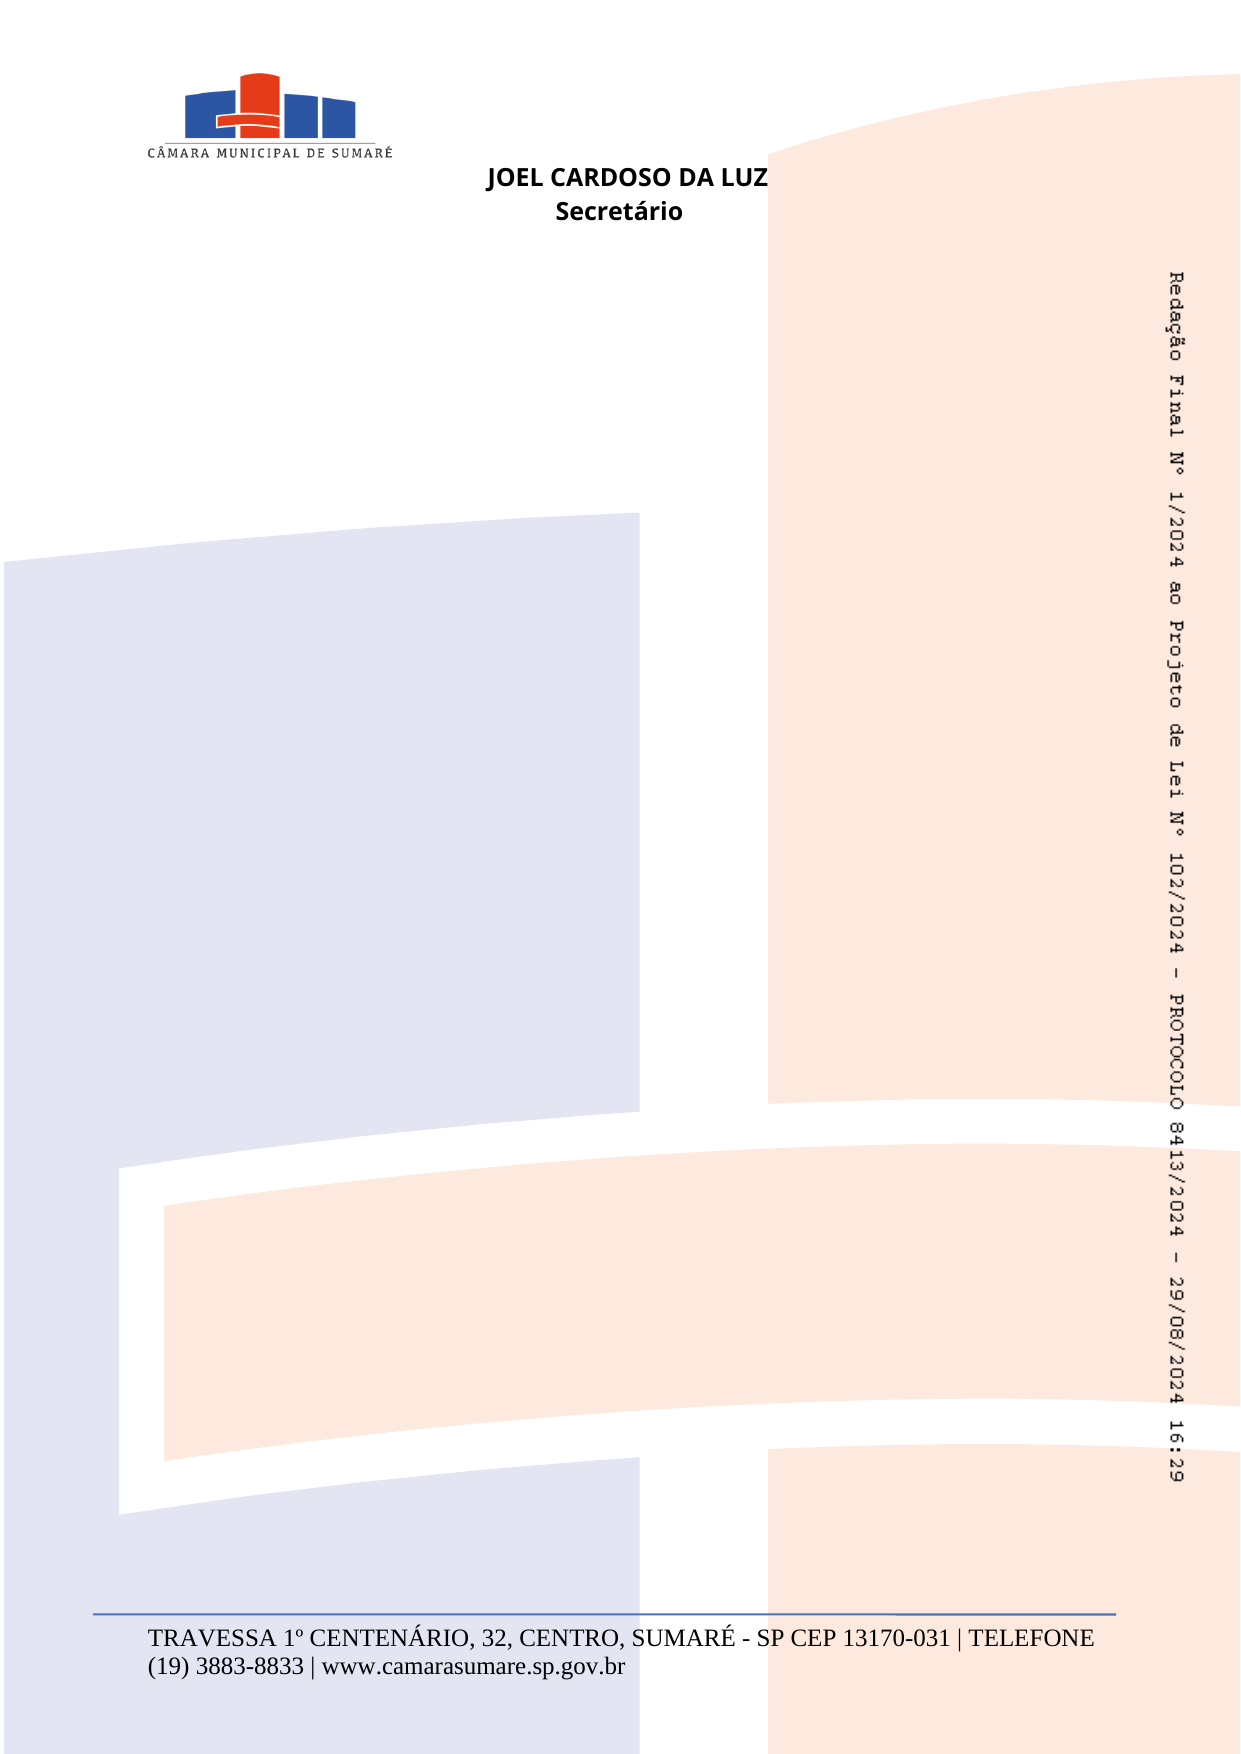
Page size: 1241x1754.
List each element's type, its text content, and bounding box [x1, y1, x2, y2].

text Secretário [443, 194, 1107, 228]
text JOEL CARDOSO DA LUZ [148, 160, 1107, 194]
picture [147, 73, 394, 160]
picture [1142, 268, 1205, 1486]
